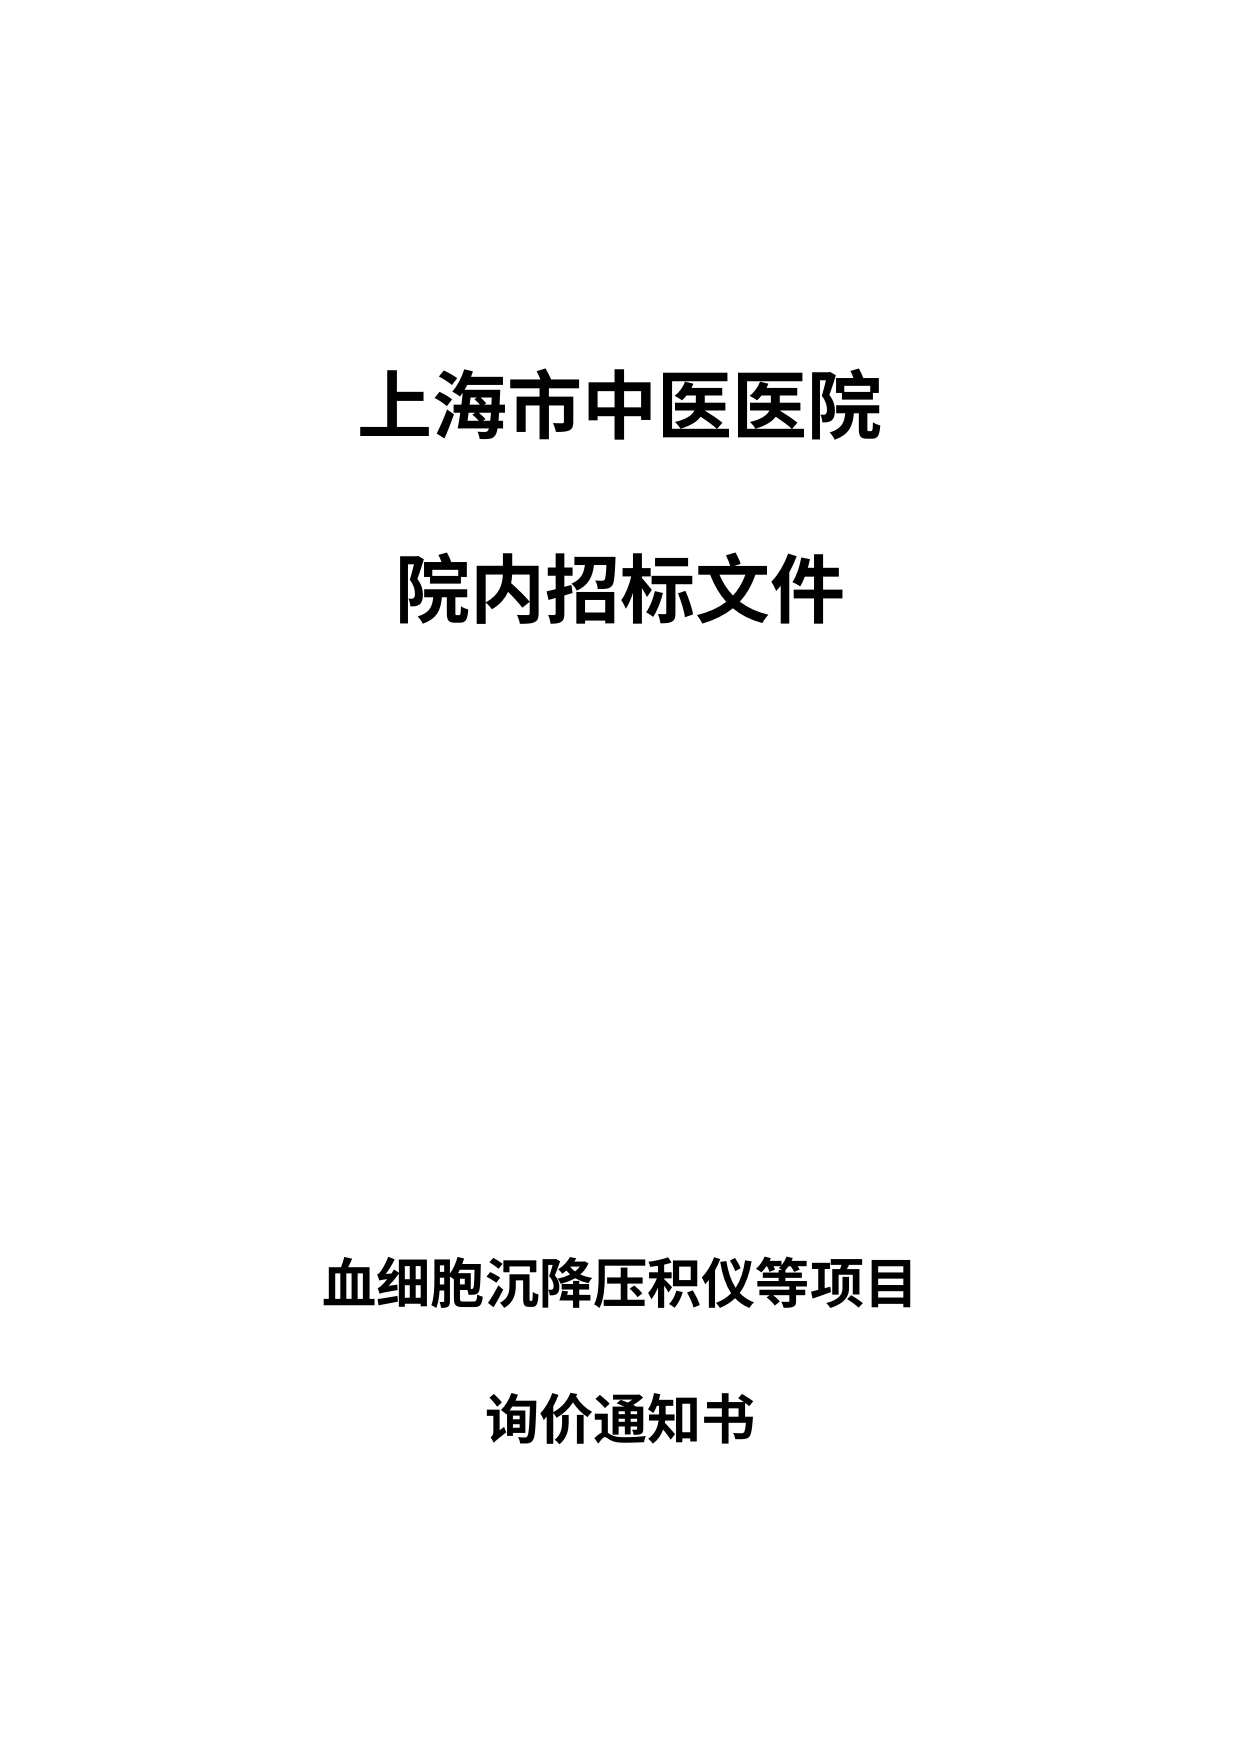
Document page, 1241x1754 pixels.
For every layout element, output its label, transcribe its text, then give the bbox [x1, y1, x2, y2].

text 院内招标文件 [112, 520, 1128, 650]
text 询价通知书 [112, 1367, 1128, 1465]
text 血细胞沉降压积仪等项目 [112, 1231, 1128, 1328]
text 上海市中医医院 [112, 336, 1128, 466]
